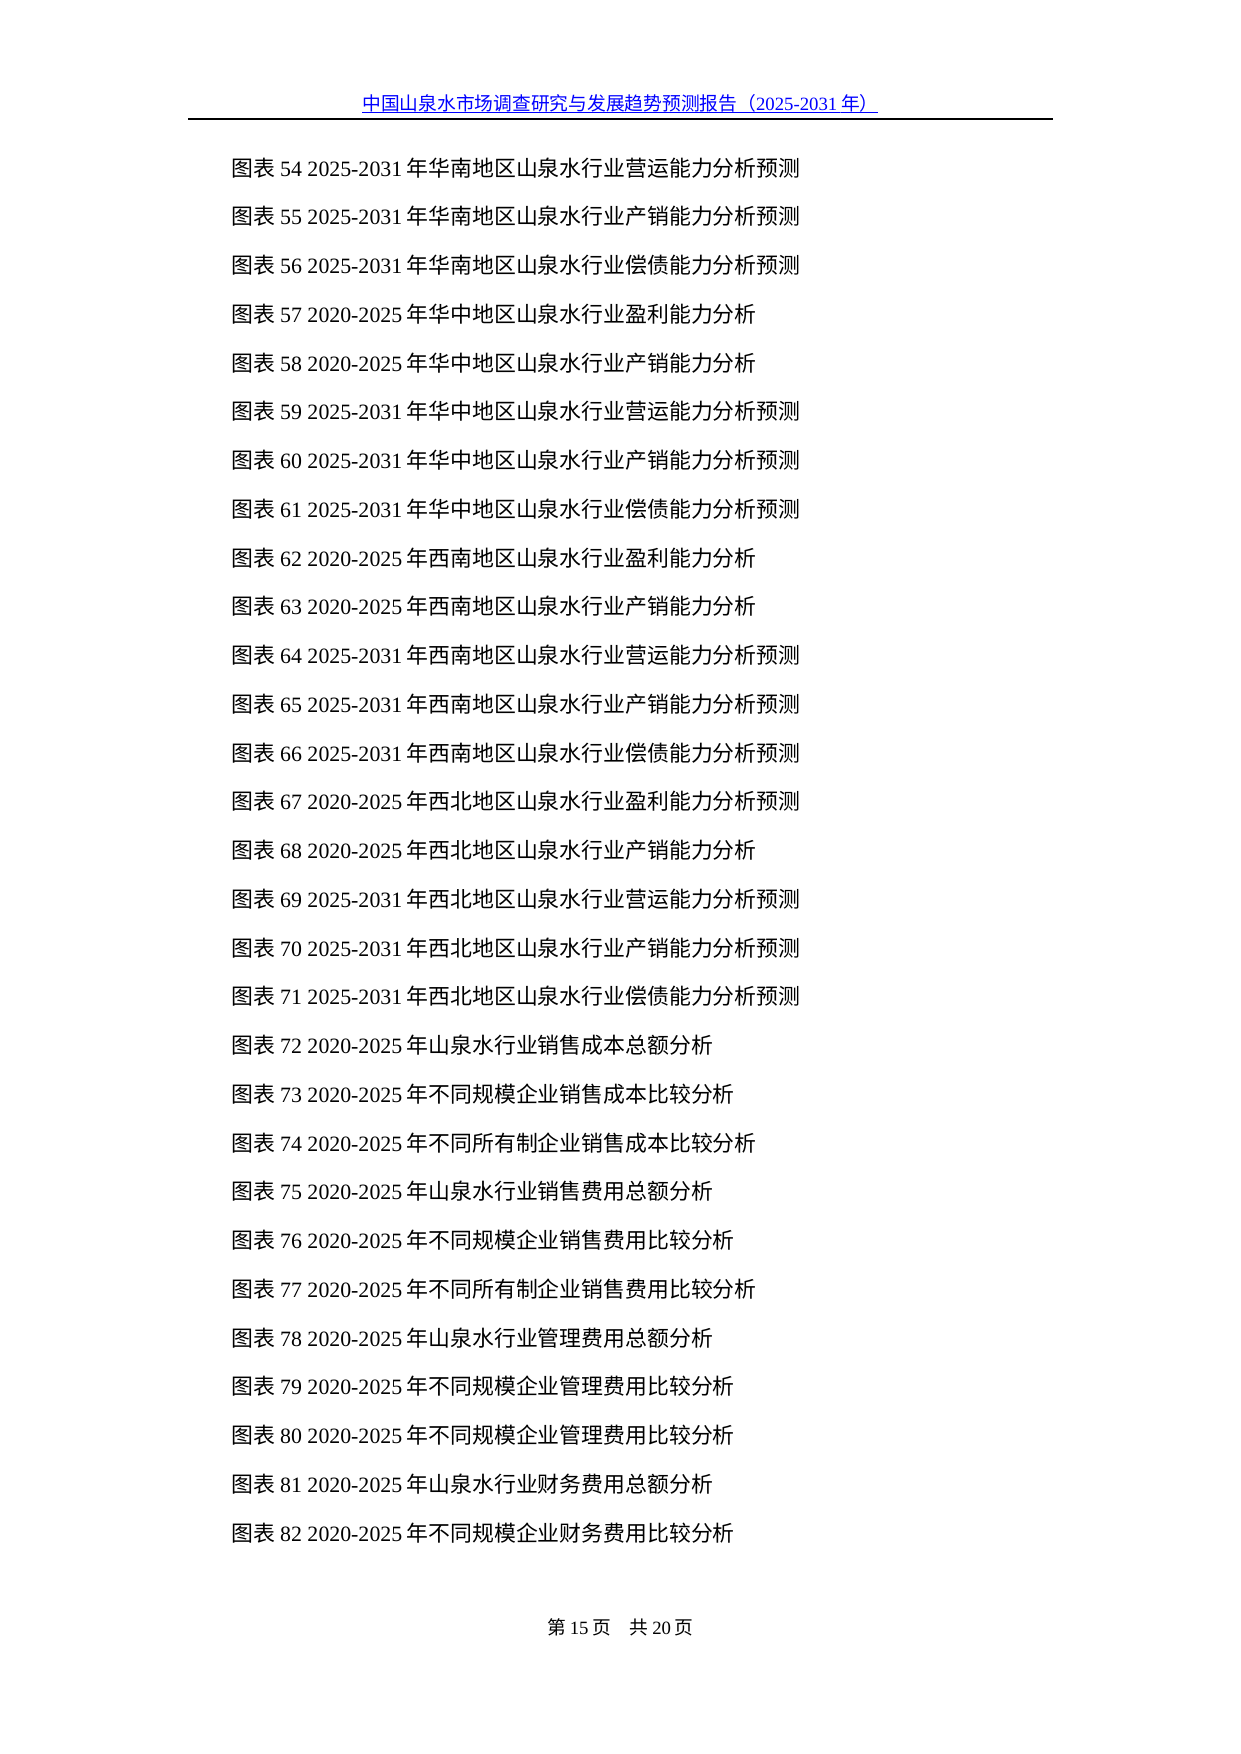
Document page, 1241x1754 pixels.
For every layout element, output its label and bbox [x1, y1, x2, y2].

text [187, 150, 1053, 1548]
